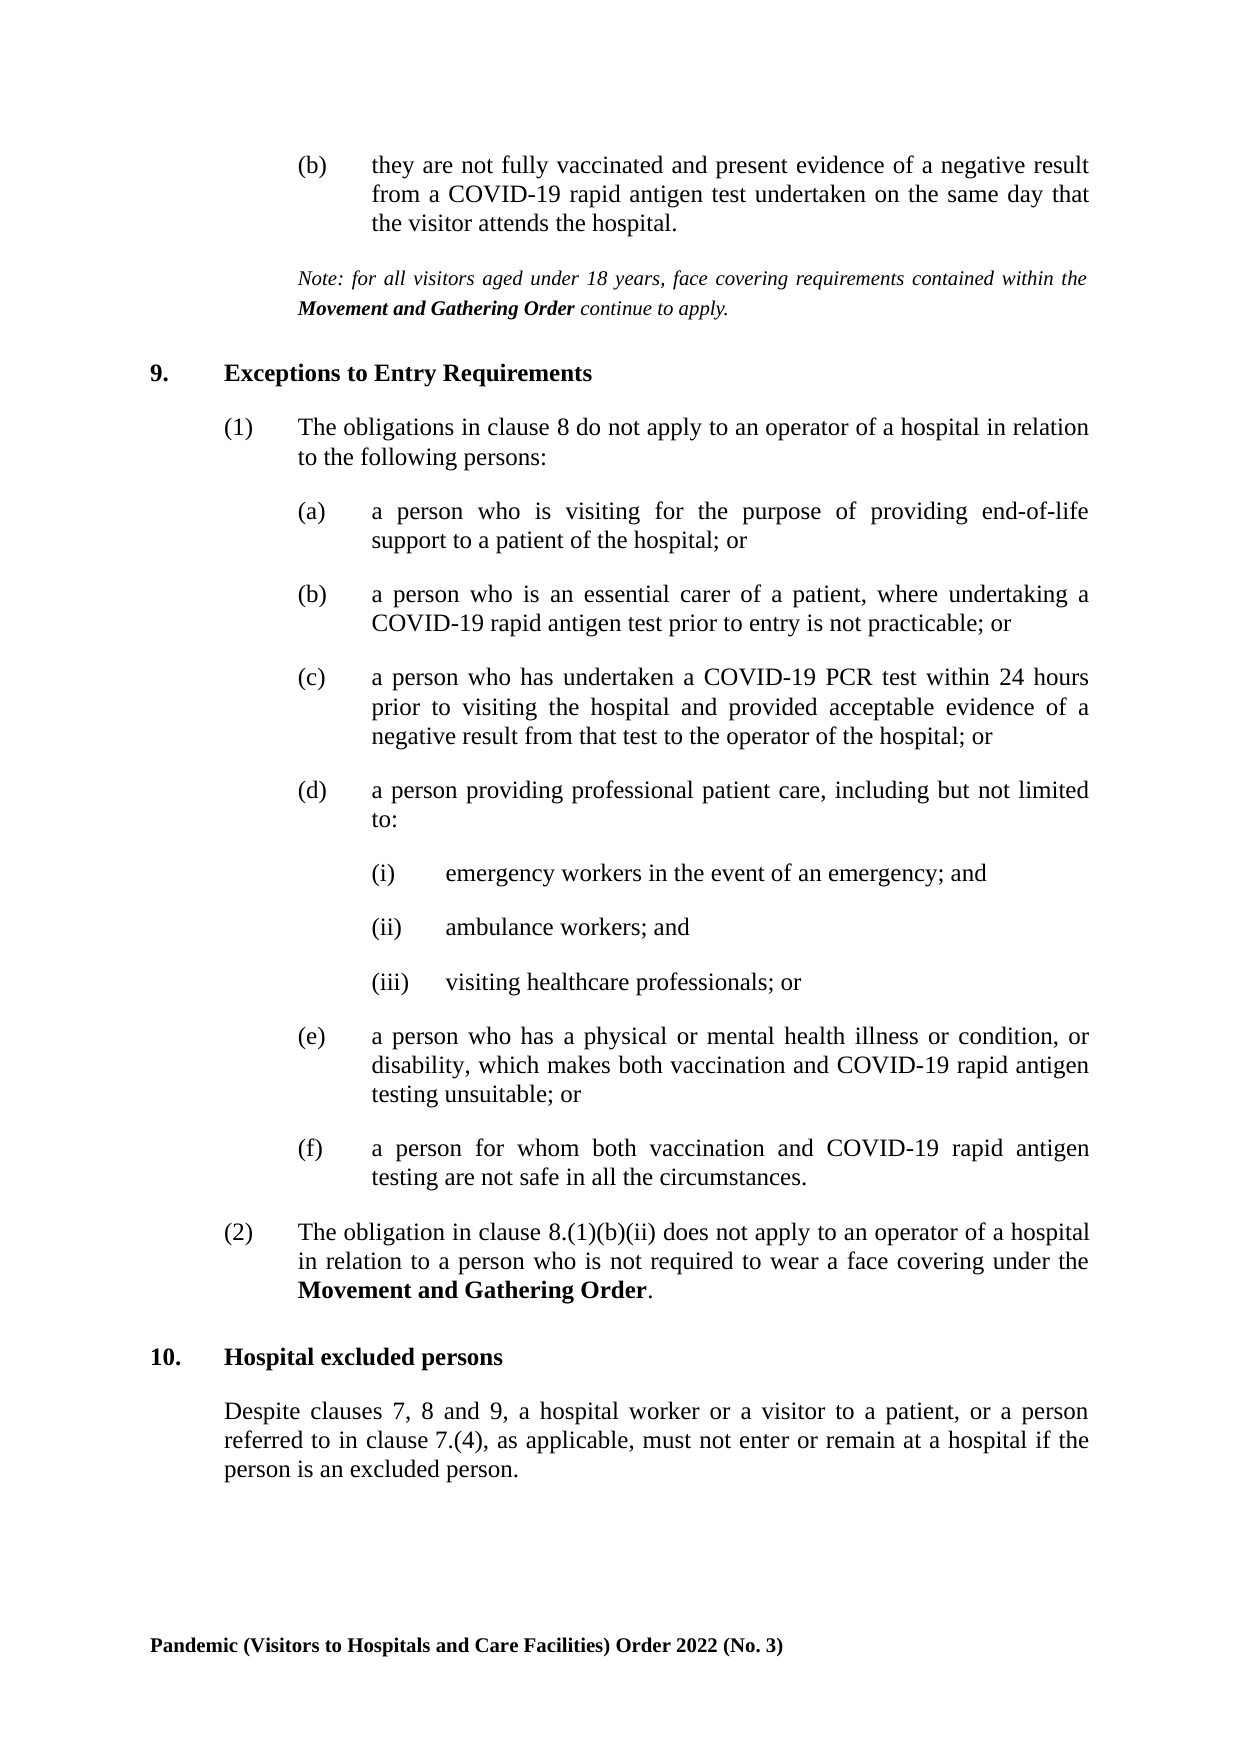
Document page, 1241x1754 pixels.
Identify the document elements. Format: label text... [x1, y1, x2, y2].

subtitle ambulance workers; and [371, 912, 1090, 942]
subtitle Exceptions to Entry Requirements [150, 358, 1090, 387]
subtitle The obligation in clause 8(1)(b)(ii) does not apply to an operator of a hospital in relation to a person who is not required to wear a face covering under the Movement and Gathering Order. [224, 1217, 1090, 1304]
subtitle Despite clauses 7, 8 and 9, a hospital worker or a visitor to a patient, or a person referred to in clause 7(4), as applicable, must not enter or remain at a hospital if the person is an excluded person. [224, 1396, 1090, 1483]
text Note: for all visitors aged under 18 years, face covering requirements contained within the Movement and Gathering Order continue to apply. [298, 262, 1090, 321]
subtitle a person providing professional patient care, including but not limited to: [298, 775, 1090, 833]
subtitle Hospital excluded persons [150, 1342, 1090, 1371]
subtitle a person who has undertaken a COVID-19 PCR test within 24 hours prior to visiting the hospital and provided acceptable evidence of a negative result from that test to the operator of the hospital; or [298, 662, 1090, 750]
subtitle The obligations in clause 8 do not apply to an operator of a hospital in relation to the following persons: [224, 412, 1090, 471]
subtitle they are not fully vaccinated and present evidence of a negative result from a COVID-19 rapid antigen test undertaken on the same day that the visitor attends the hospital. [298, 150, 1090, 237]
subtitle a person who is an essential carer of a patient, where undertaking a COVID-19 rapid antigen test prior to entry is not practicable; or [298, 579, 1090, 637]
subtitle emergency workers in the event of an emergency; and [371, 858, 1090, 887]
subtitle a person who has a physical or mental health illness or condition, or disability, which makes both vaccination and COVID-19 rapid antigen testing unsuitable; or [298, 1021, 1090, 1108]
subtitle a person who is visiting for the purpose of providing end-of-life support to a patient of the hospital; or [298, 496, 1090, 554]
subtitle a person for whom both vaccination and COVID-19 rapid antigen testing are not safe in all the circumstances. [298, 1133, 1090, 1192]
subtitle visiting healthcare professionals; or [371, 967, 1090, 996]
